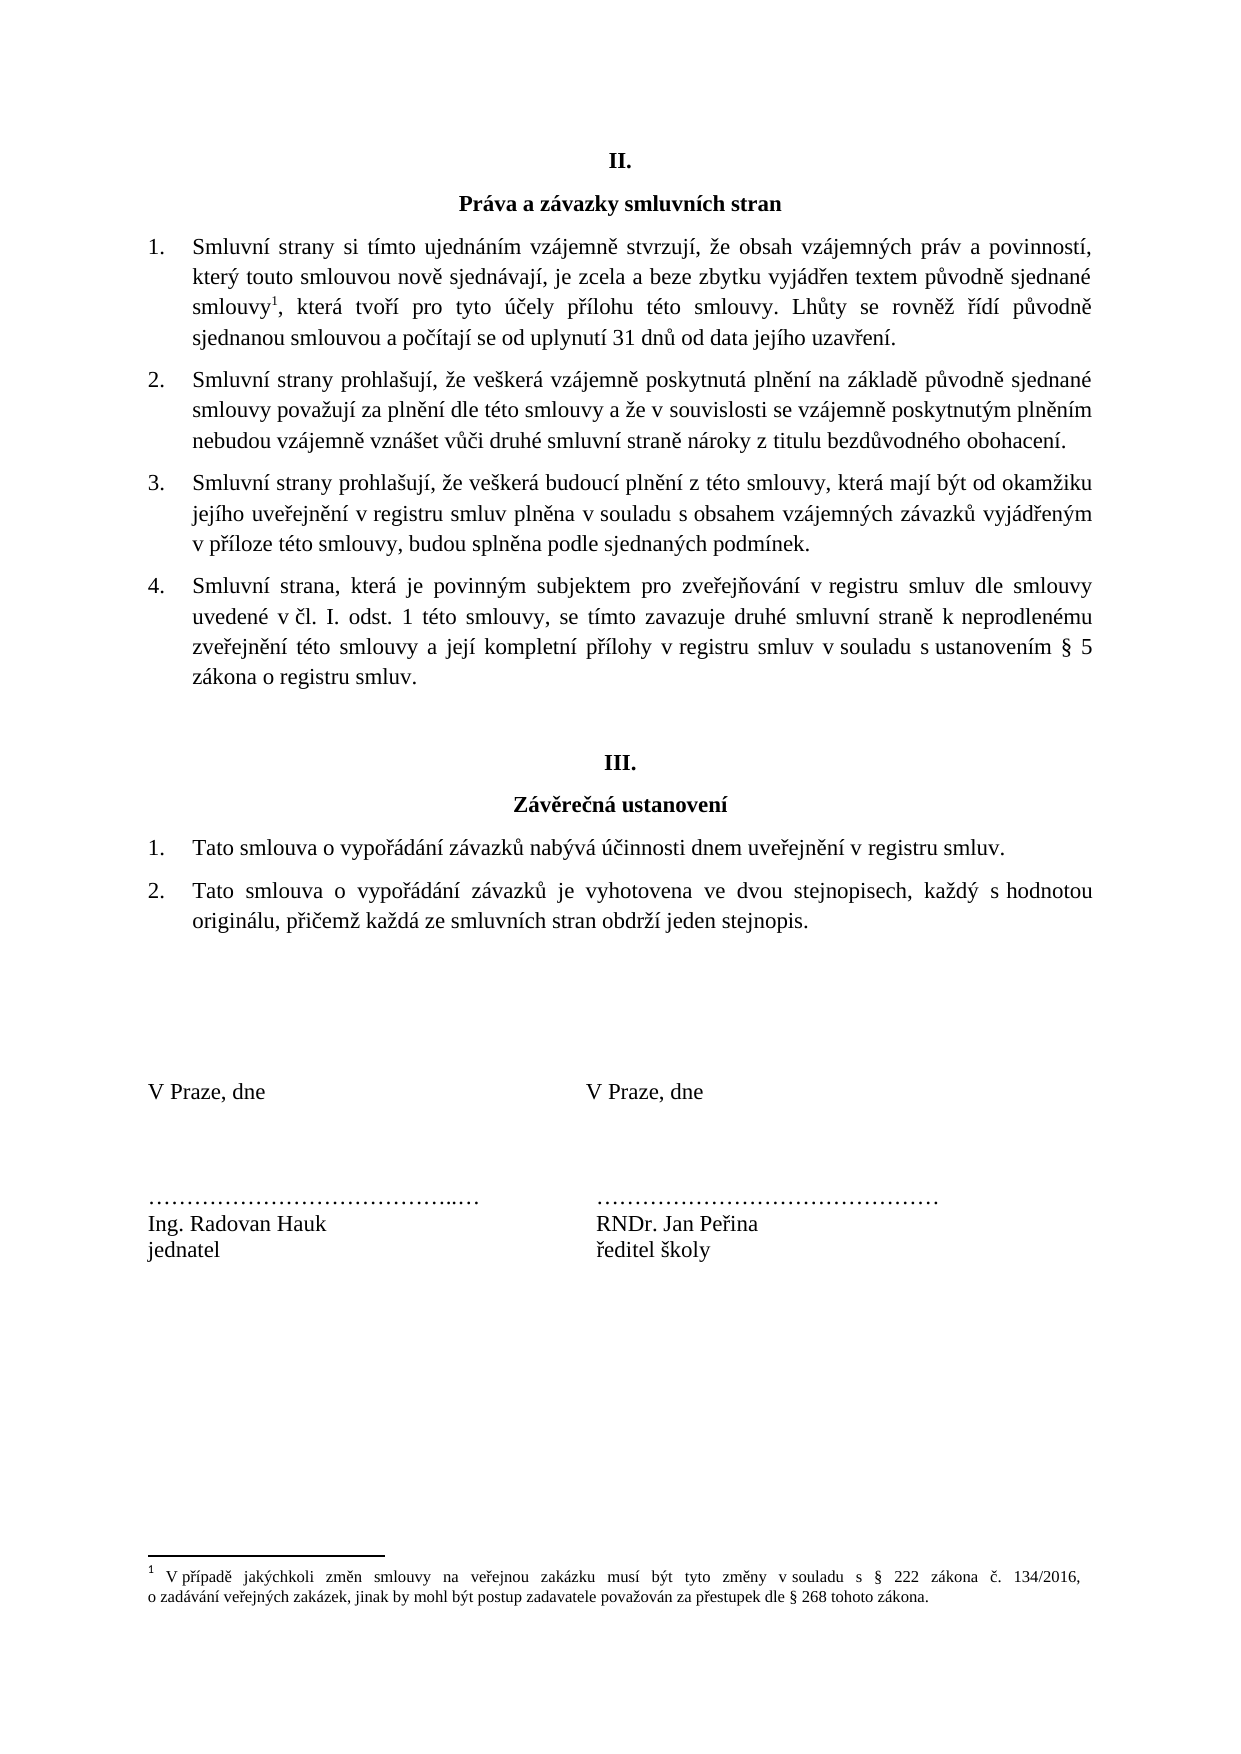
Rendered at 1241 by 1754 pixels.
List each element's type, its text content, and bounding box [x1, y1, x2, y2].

text II. [148, 148, 1093, 174]
list Smluvní strana, která je povinným subjektem pro zveřejňování v registru smluv dle smlouvy uvedené v čl. I. odst. 1 této smlouvy, se tímto zavazuje druhé smluvní straně k neprodlenému zveřejnění této smlouvy a její kompletní přílohy v registru smluv v souladu s ustanovením § 5 zákona o registru smluv. [148, 573, 1093, 689]
list Smluvní strany si tímto ujednáním vzájemně stvrzují, že obsah vzájemných práv a povinností, který touto smlouvou nově sjednávají, je zcela a beze zbytku vyjádřen textem původně sjednané smlouvy, která tvoří pro tyto účely přílohu této smlouvy. Lhůty se rovněž řídí původně sjednanou smlouvou a počítají se od uplynutí 31 dnů od data jejího uzavření. [148, 233, 1093, 350]
text Závěrečná ustanovení [148, 791, 1093, 818]
text …………………………………..… ……………………………………… [148, 1183, 1093, 1209]
text jednatel ředitel školy [148, 1236, 1093, 1262]
list Tato smlouva o vypořádání závazků je vyhotovena ve dvou stejnopisech, každý s hodnotou originálu, přičemž každá ze smluvních stran obdrží jeden stejnopis. [148, 877, 1093, 933]
text V Praze, dne V Praze, dne [148, 1078, 1093, 1104]
list Smluvní strany prohlašují, že veškerá budoucí plnění z této smlouvy, která mají být od okamžiku jejího uveřejnění v registru smluv plněna v souladu s obsahem vzájemných závazků vyjádřeným v příloze této smlouvy, budou splněna podle sjednaných podmínek. [148, 469, 1093, 556]
list Tato smlouva o vypořádání závazků nabývá účinnosti dnem uveřejnění v registru smluv. [148, 834, 1093, 860]
list Smluvní strany prohlašují, že veškerá vzájemně poskytnutá plnění na základě původně sjednané smlouvy považují za plnění dle této smlouvy a že v souvislosti se vzájemně poskytnutým plněním nebudou vzájemně vznášet vůči druhé smluvní straně nároky z titulu bezdůvodného obohacení. [148, 366, 1093, 453]
text Práva a závazky smluvních stran [148, 190, 1093, 217]
text III. [148, 749, 1093, 775]
text Ing. Radovan Hauk RNDr. Jan Peřina [148, 1209, 1093, 1236]
